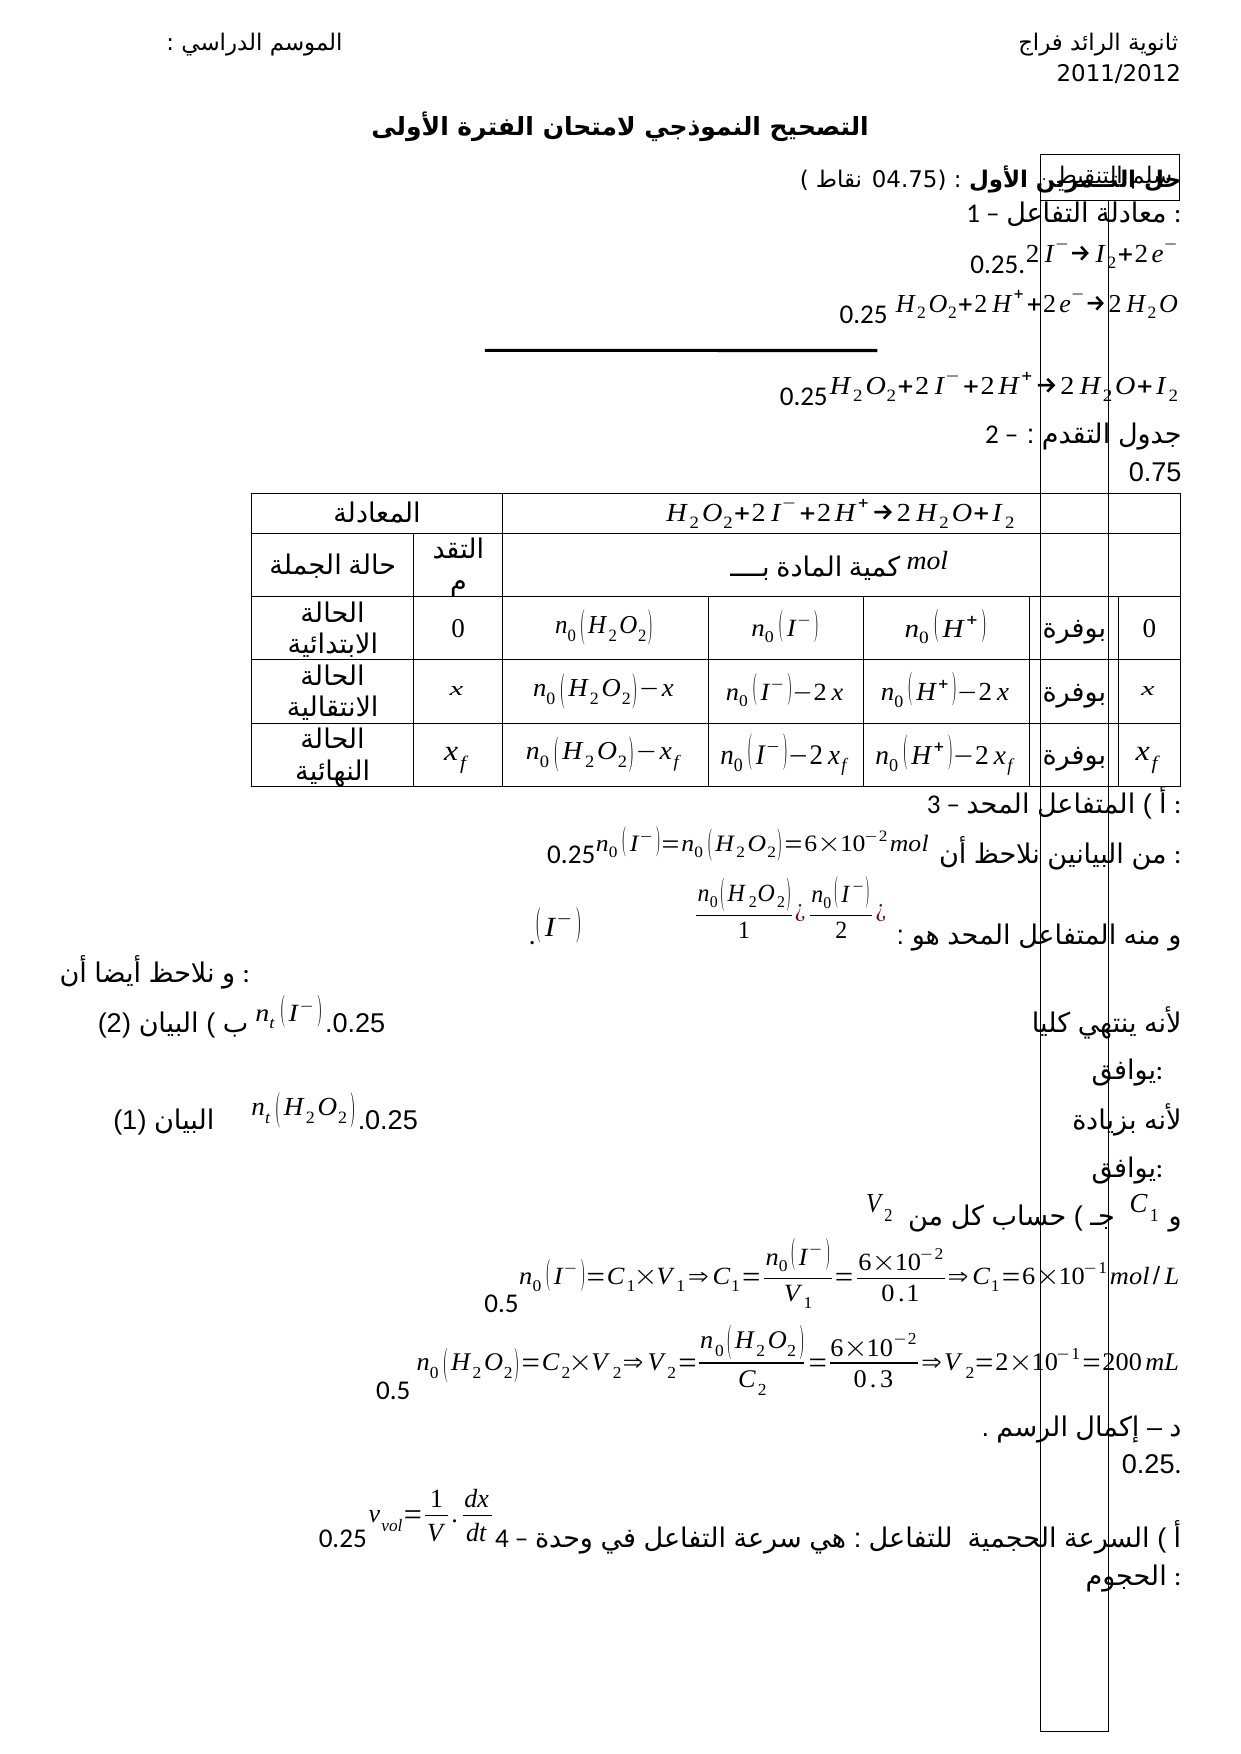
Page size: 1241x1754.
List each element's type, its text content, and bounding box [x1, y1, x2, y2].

table_cell [1119, 660, 1180, 722]
table_cell [864, 660, 1029, 722]
text 0.25 [59, 285, 1181, 330]
table_header المعادلة [252, 494, 502, 532]
table_cell التقدم [414, 534, 502, 596]
table_cell الحالة النهائية [252, 724, 413, 786]
table_cell [503, 597, 708, 659]
text 0.5 [59, 1237, 1181, 1319]
text 0.25 [59, 367, 1181, 412]
text 0.25. [59, 234, 1181, 280]
table_cell [1119, 724, 1180, 786]
table_cell الحالة الابتدائية [252, 597, 413, 659]
table_cell كمية المادة بــــ [503, 534, 1180, 596]
text و جـ ) حساب كل من [59, 1189, 1181, 1231]
text 2 – جدول التقدم : 0.75 [59, 417, 1181, 488]
table_cell [864, 724, 1029, 786]
table_cell بوفرة [1030, 724, 1118, 786]
table_cell [414, 660, 502, 722]
table_cell [709, 597, 863, 659]
text . و منه المتفاعل المحد هو : و نلاحظ أيضا أن : [59, 875, 1181, 989]
table_cell [503, 660, 708, 722]
table_cell [864, 597, 1029, 659]
table_cell حالة الجملة [252, 534, 413, 596]
text ثانوية الرائد فراج الموسم الدراسي : 2011/2012 [59, 29, 1181, 87]
text 0.254 – أ ) السرعة الحجمية للتفاعل : هي سرعة التفاعل في وحدة الحجوم : [59, 1485, 1181, 1592]
text 0.25 من البيانين نلاحظ أن : [59, 825, 1181, 870]
table_cell 0 [414, 597, 502, 659]
table_cell [709, 660, 863, 722]
text التصحيح النموذجي لامتحان الفترة الأولى [59, 112, 1181, 141]
table_cell [414, 724, 502, 786]
text لأنه ينتهي كليا 0.25. ب ) البيان (2) يوافق: [59, 994, 1181, 1086]
table_cell الحالة الانتقالية [252, 660, 413, 722]
text لأنه بزيادة 0.25. البيان (1) يوافق: [59, 1091, 1181, 1184]
table_header [503, 494, 1180, 532]
text 1 – معادلة التفاعل : [59, 197, 1181, 230]
table_cell بوفرة [1030, 597, 1118, 659]
table_cell [503, 724, 708, 786]
table_cell 0 [1119, 597, 1180, 659]
text حل التــمرين الأول : (04.75 نقاط ) [59, 166, 1181, 193]
text د – إكمال الرسم . 0.25. [59, 1411, 1181, 1480]
text 0.5 [59, 1324, 1181, 1406]
table_cell بوفرة [1030, 660, 1118, 722]
table_cell [709, 724, 863, 786]
text 3 – أ ) المتفاعل المحد : [59, 787, 1181, 820]
